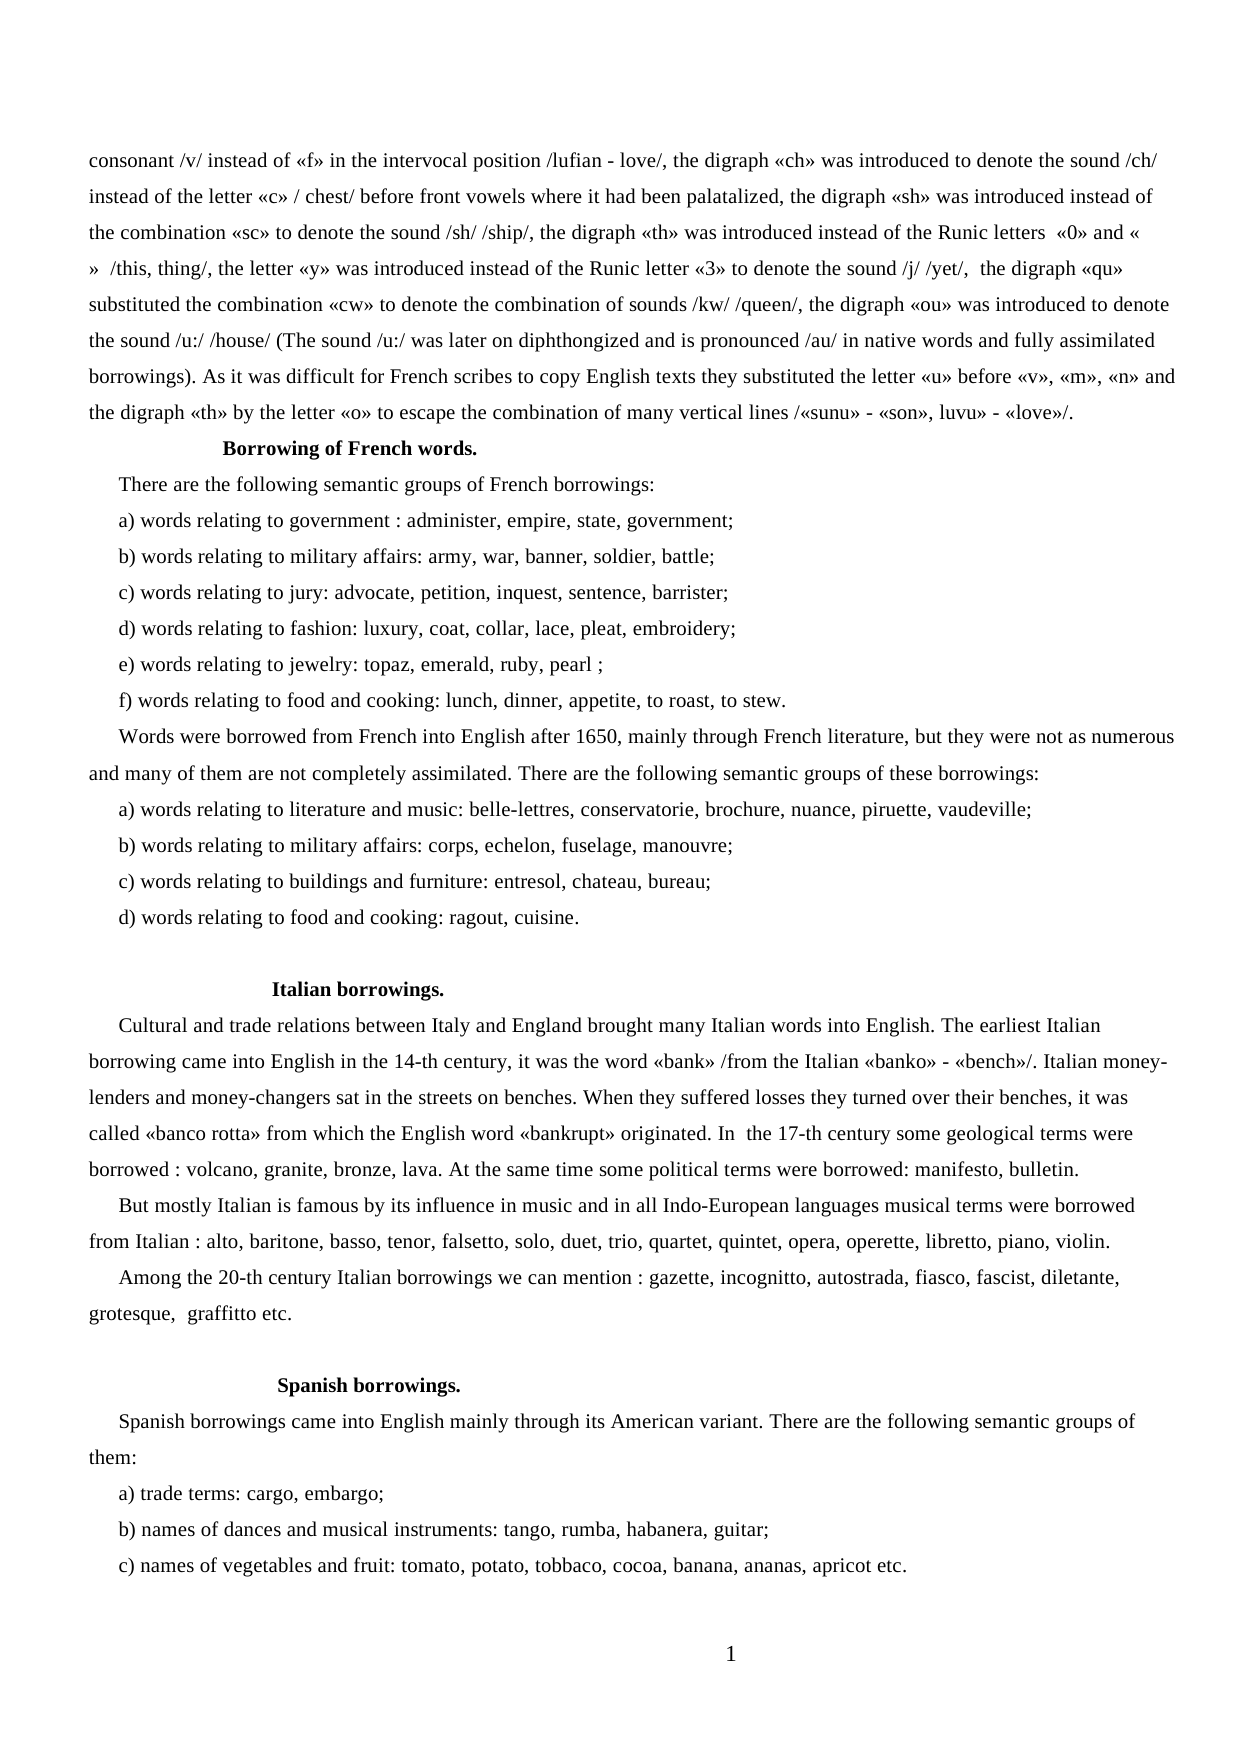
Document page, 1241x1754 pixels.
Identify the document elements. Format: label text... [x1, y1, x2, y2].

text Cultural and trade relations between Italy and England brought many Italian words into English. The earliest Italian borrowing came into English in the 14-th century, it was the word «bank» /from the Italian «banko» - «bench»/. Italian money-lenders and money-changers sat in the streets on benches. When they suffered losses they turned over their benches, it was called «banco rotta» from which the English word «bankrupt» originated. In the 17-th century some geological terms were borrowed : volcano, granite, bronze, lava. At the same time some political terms were borrowed: manifesto, bulletin. [89, 1013, 1181, 1181]
text There are the following semantic groups of French borrowings: [89, 472, 1181, 496]
text c) words relating to buildings and furniture: entresol, chateau, bureau; [89, 868, 1181, 893]
text b) names of dances and musical instruments: tango, rumba, habanera, guitar; [89, 1517, 1181, 1541]
text Among the 20-th century Italian borrowings we can mention : gazette, incognitto, autostrada, fiasco, fascist, diletante, grotesque, graffitto etc. [89, 1265, 1181, 1325]
text Spanish borrowings came into English mainly through its American variant. There are the following semantic groups of them: [89, 1409, 1181, 1469]
text d) words relating to fashion: luxury, coat, collar, lace, pleat, embroidery; [89, 616, 1181, 640]
text b) words relating to military affairs: corps, echelon, fuselage, manouvre; [89, 832, 1181, 857]
text e) words relating to jewelry: topaz, emerald, ruby, pearl ; [89, 652, 1181, 676]
text Words were borrowed from French into English after 1650, mainly through French literature, but they were not as numerous and many of them are not completely assimilated. There are the following semantic groups of these borrowings: [89, 724, 1181, 784]
text a) words relating to literature and music: belle-lettres, conservatorie, brochure, nuance, piruette, vaudeville; [89, 796, 1181, 821]
text d) words relating to food and cooking: ragout, cuisine. [89, 904, 1181, 929]
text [89, 148, 1181, 424]
text f) words relating to food and cooking: lunch, dinner, appetite, to roast, to stew. [89, 688, 1181, 712]
text a) words relating to government : administer, empire, state, government; [89, 508, 1181, 532]
text b) words relating to military affairs: army, war, banner, soldier, battle; [89, 544, 1181, 568]
text But mostly Italian is famous by its influence in music and in all Indo-European languages musical terms were borrowed from Italian : alto, baritone, basso, tenor, falsetto, solo, duet, trio, quartet, quintet, opera, operette, libretto, piano, violin. [89, 1193, 1181, 1253]
text Spanish borrowings. [89, 1373, 1181, 1397]
text c) words relating to jury: advocate, petition, inquest, sentence, barrister; [89, 580, 1181, 604]
text Italian borrowings. [89, 977, 1181, 1001]
text c) names of vegetables and fruit: tomato, potato, tobbaco, cocoa, banana, ananas, apricot etc. [89, 1553, 1181, 1577]
text Borrowing of French words. [89, 436, 1181, 460]
text a) trade terms: cargo, embargo; [89, 1481, 1181, 1505]
